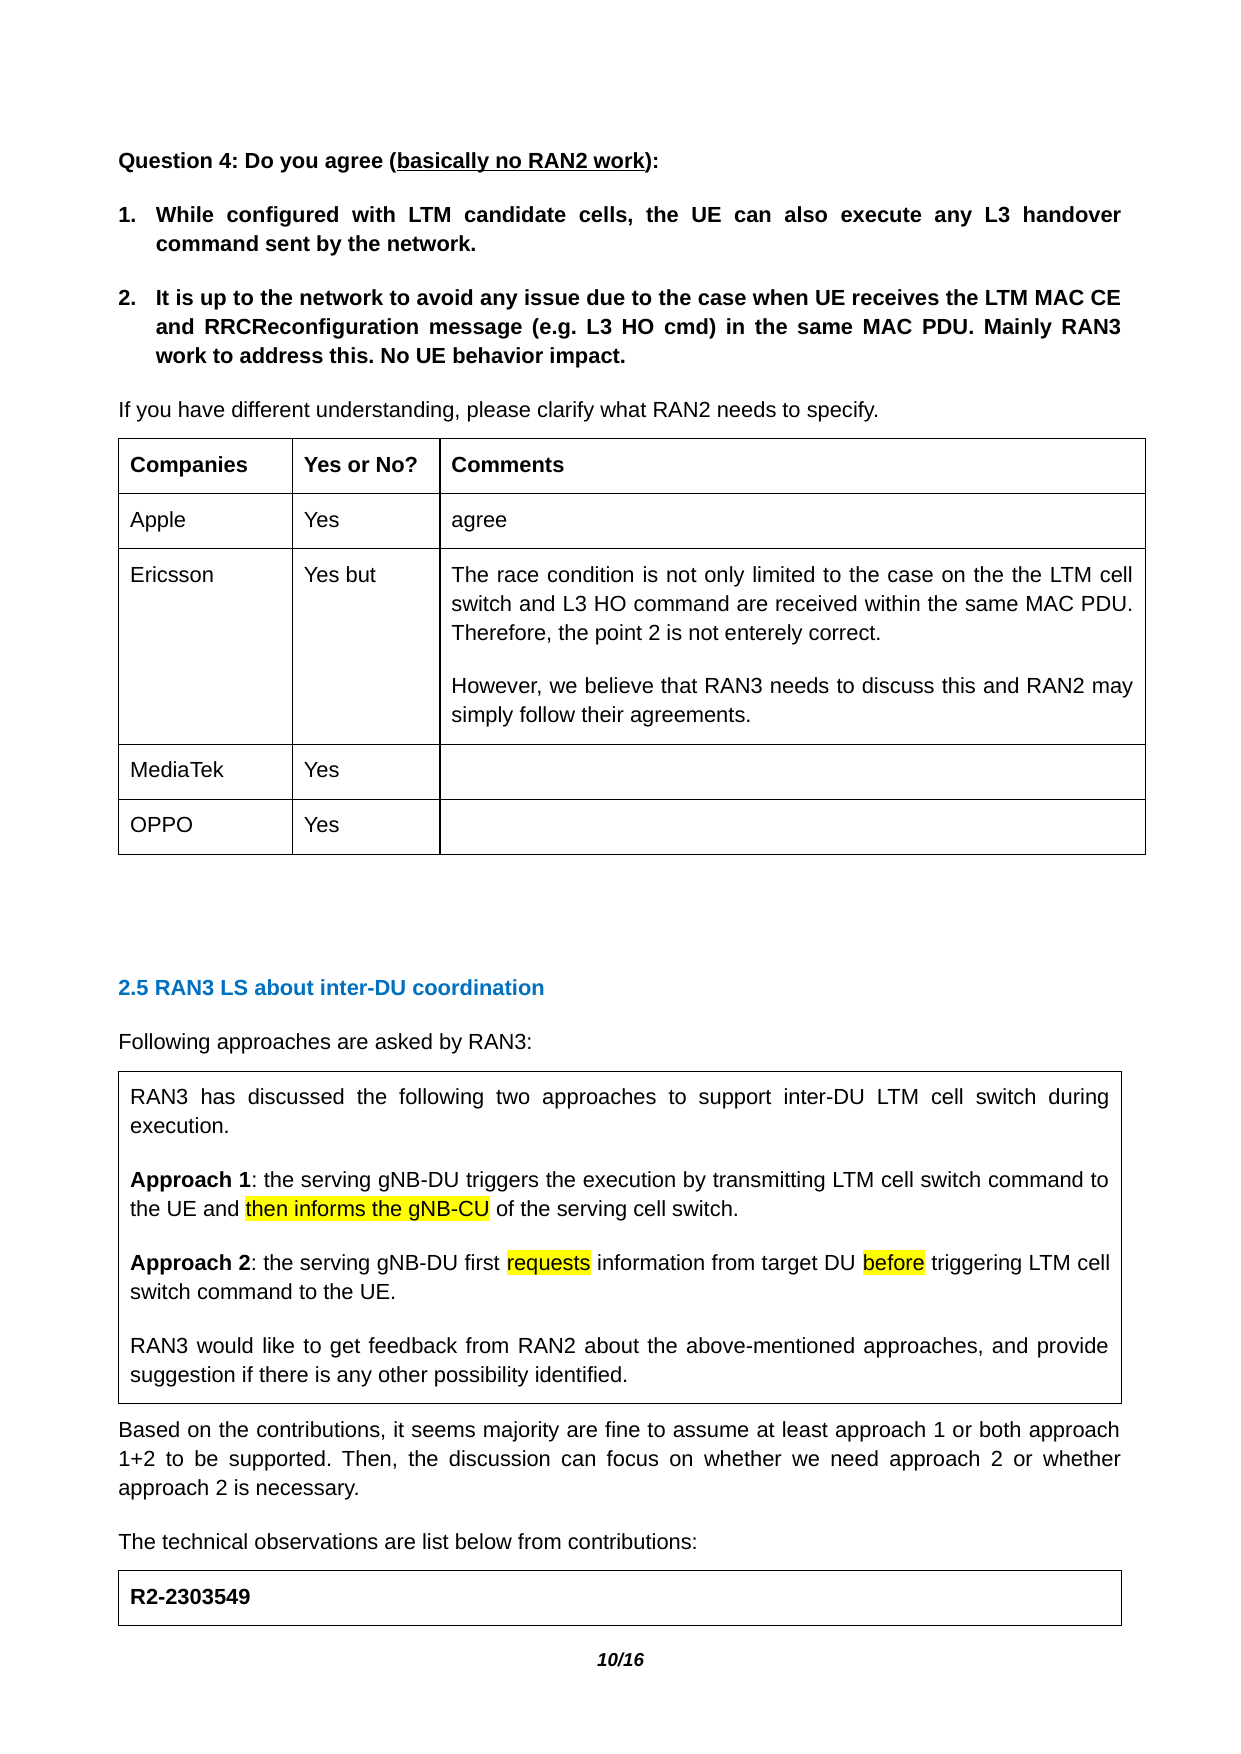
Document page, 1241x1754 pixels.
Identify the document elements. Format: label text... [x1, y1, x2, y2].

table_cell agree [441, 494, 1145, 548]
table_cell [441, 745, 1145, 799]
table_cell Yes but [293, 549, 439, 744]
text The technical observations are list below from contributions: [118, 1529, 1122, 1554]
table_cell MediaTek [119, 745, 292, 799]
table_cell Apple [119, 494, 292, 548]
table_cell Ericsson [119, 549, 292, 744]
table_cell OPPO [119, 800, 292, 854]
table_cell Yes [293, 800, 439, 854]
list While configured with LTM candidate cells, the UE can also execute any L3 handover command sent by the network. [118, 202, 1122, 256]
text Based on the contributions, it seems majority are fine to assume at least approach 1 or both approach 1+2 to be supported. Then, the discussion can focus on whether we need approach 2 or whether approach 2 is necessary. [118, 1417, 1122, 1500]
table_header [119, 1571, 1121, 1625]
list It is up to the network to avoid any issue due to the case when UE receives the LTM MAC CE and RRCReconfiguration message (e.g. L3 HO cmd) in the same MAC PDU. Mainly RAN3 work to address this. No UE behavior impact. [118, 284, 1122, 368]
table_cell Yes [293, 745, 439, 799]
table_header Yes or No? [293, 439, 439, 493]
text Following approaches are asked by RAN3: [118, 1029, 1122, 1054]
table_header Companies [119, 439, 292, 493]
table_cell The race condition is not only limited to the case on the the LTM cell switch and L3 HO command are received within the same MAC PDU. Therefore, the point 2 is not enterely correct. However, we believe that RAN3 needs to discuss this and RAN2 may simply follow their agreements. [441, 549, 1145, 744]
table_cell [441, 800, 1145, 854]
table_header RAN3 has discussed the following two approaches to support inter-DU LTM cell switch during execution. Approach 1: the serving gNB-DU triggers the execution by transmitting LTM cell switch command to the UE and then informs the gNB-CU of the serving cell switch. Approach 2: the serving gNB-DU first requests information from target DU before triggering LTM cell switch command to the UE. RAN3 would like to get feedback from RAN2 about the above-mentioned approaches, and provide suggestion if there is any other possibility identified. [119, 1072, 1121, 1403]
text Question 4: Do you agree (basically no RAN2 work): [118, 148, 1122, 173]
table_cell Yes [293, 494, 439, 548]
table_header Comments [441, 439, 1145, 493]
text 2.5 RAN3 LS about inter-DU coordination [118, 975, 1122, 1000]
text If you have different understanding, please clarify what RAN2 needs to specify. [118, 396, 1122, 422]
